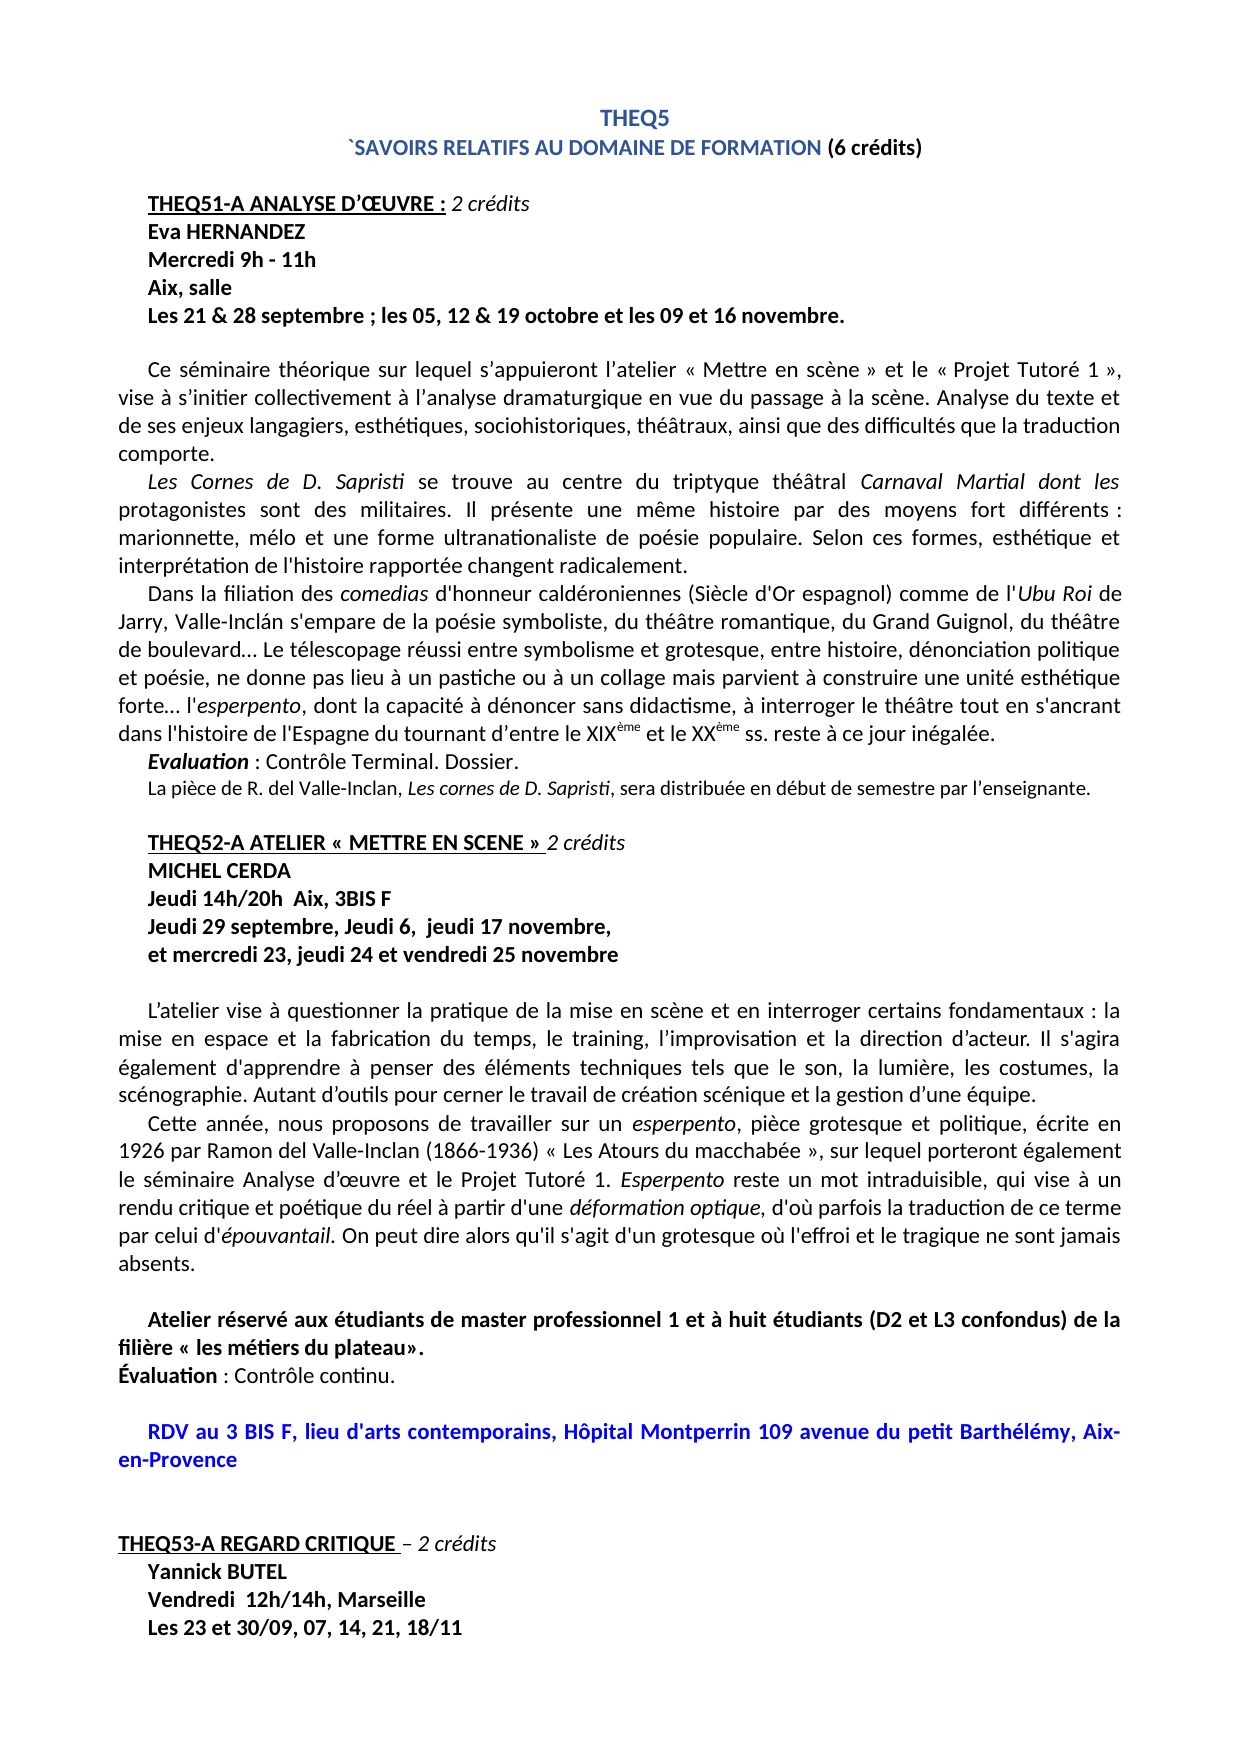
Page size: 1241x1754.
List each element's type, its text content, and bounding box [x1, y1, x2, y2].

text et mercredi 23, jeudi 24 et vendredi 25 novembre [118, 941, 1122, 968]
text Jeudi 29 septembre, Jeudi 6, jeudi 17 novembre, [118, 912, 1122, 941]
text Cette année, nous proposons de travailler sur un esperpento, pièce grotesque et politique, écrite en 1926 par Ramon del Valle-Inclan (1866-1936) « Les Atours du macchabée », sur lequel porteront également le séminaire Analyse d’œuvre et le Projet Tutoré 1. Esperpento reste un mot intraduisible, qui vise à un rendu critique et poétique du réel à partir d'une déformation optique, d'où parfois la traduction de ce terme par celui d'épouvantail. On peut dire alors qu'il s'agit d'un grotesque où l'effroi et le tragique ne sont jamais absents. [118, 1109, 1122, 1277]
text RDV au 3 BIS F, lieu d'arts contemporains, Hôpital Montperrin 109 avenue du petit Barthélémy, Aix-en-Provence [118, 1417, 1122, 1473]
subtitle Aix, salle [118, 273, 1122, 301]
subtitle La pièce de R. del Valle-Inclan, Les cornes de D. Sapristi, sera distribuée en début de semestre par l’enseignante. [118, 775, 1122, 800]
text THEQ53-A REGARD CRITIQUE – 2 crédits [118, 1529, 1122, 1557]
subtitle Ce séminaire théorique sur lequel s’appuieront l’atelier « Mettre en scène » et le « Projet Tutoré 1 », vise à s’initier collectivement à l’analyse dramaturgique en vue du passage à la scène. Analyse du texte et de ses enjeux langagiers, esthétiques, sociohistoriques, théâtraux, ainsi que des difficultés que la traduction comporte. [118, 355, 1122, 467]
text MICHEL CERDA [118, 856, 1122, 884]
text Yannick BUTEL [118, 1557, 1122, 1585]
subtitle Les 21 & 28 septembre ; les 05, 12 & 19 octobre et les 09 et 16 novembre. [118, 301, 1122, 329]
subtitle THEQ51-A ANALYSE D’ŒUVRE : 2 crédits [118, 189, 1122, 217]
subtitle Mercredi 9h - 11h [118, 245, 1122, 273]
text Les 23 et 30/09, 07, 14, 21, 18/11 [118, 1613, 1122, 1641]
text L’atelier vise à questionner la pratique de la mise en scène et en interroger certains fondamentaux : la mise en espace et la fabrication du temps, le training, l’improvisation et la direction d’acteur. Il s'agira également d'apprendre à penser des éléments techniques tels que le son, la lumière, les costumes, la scénographie. Autant d’outils pour cerner le travail de création scénique et la gestion d’une équipe. [118, 997, 1122, 1109]
text THEQ52-A ATELIER « METTRE EN SCENE » 2 crédits [118, 828, 1122, 856]
text Atelier réservé aux étudiants de master professionnel 1 et à huit étudiants (D2 et L3 confondus) de la filière « les métiers du plateau». Évaluation : Contrôle continu. [118, 1305, 1122, 1389]
subtitle Eva HERNANDEZ [118, 217, 1122, 245]
subtitle Evaluation : Contrôle Terminal. Dossier. [118, 747, 1122, 775]
text Jeudi 14h/20h Aix, 3BIS F [118, 884, 1122, 912]
subtitle Les Cornes de D. Sapristi se trouve au centre du triptyque théâtral Carnaval Martial dont les protagonistes sont des militaires. Il présente une même histoire par des moyens fort différents : marionnette, mélo et une forme ultranationaliste de poésie populaire. Selon ces formes, esthétique et interprétation de l'histoire rapportée changent radicalement. [118, 467, 1122, 579]
subtitle Dans la filiation des comedias d'honneur caldéroniennes (Siècle d'Or espagnol) comme de l'Ubu Roi de Jarry, Valle-Inclán s'empare de la poésie symboliste, du théâtre romantique, du Grand Guignol, du théâtre de boulevard… Le télescopage réussi entre symbolisme et grotesque, entre histoire, dénonciation politique et poésie, ne donne pas lieu à un pastiche ou à un collage mais parvient à construire une unité esthétique forte… l'esperpento, dont la capacité à dénoncer sans didactisme, à interroger le théâtre tout en s'ancrant dans l'histoire de l'Espagne du tournant d’entre le XIXème et le XXème ss. reste à ce jour inégalée. [118, 579, 1122, 747]
text Vendredi 12h/14h, Marseille [118, 1585, 1122, 1613]
text `SAVOIRS RELATIFS AU DOMAINE DE FORMATION (6 crédits) [118, 133, 1122, 161]
subtitle THEQ5 [118, 103, 1122, 133]
